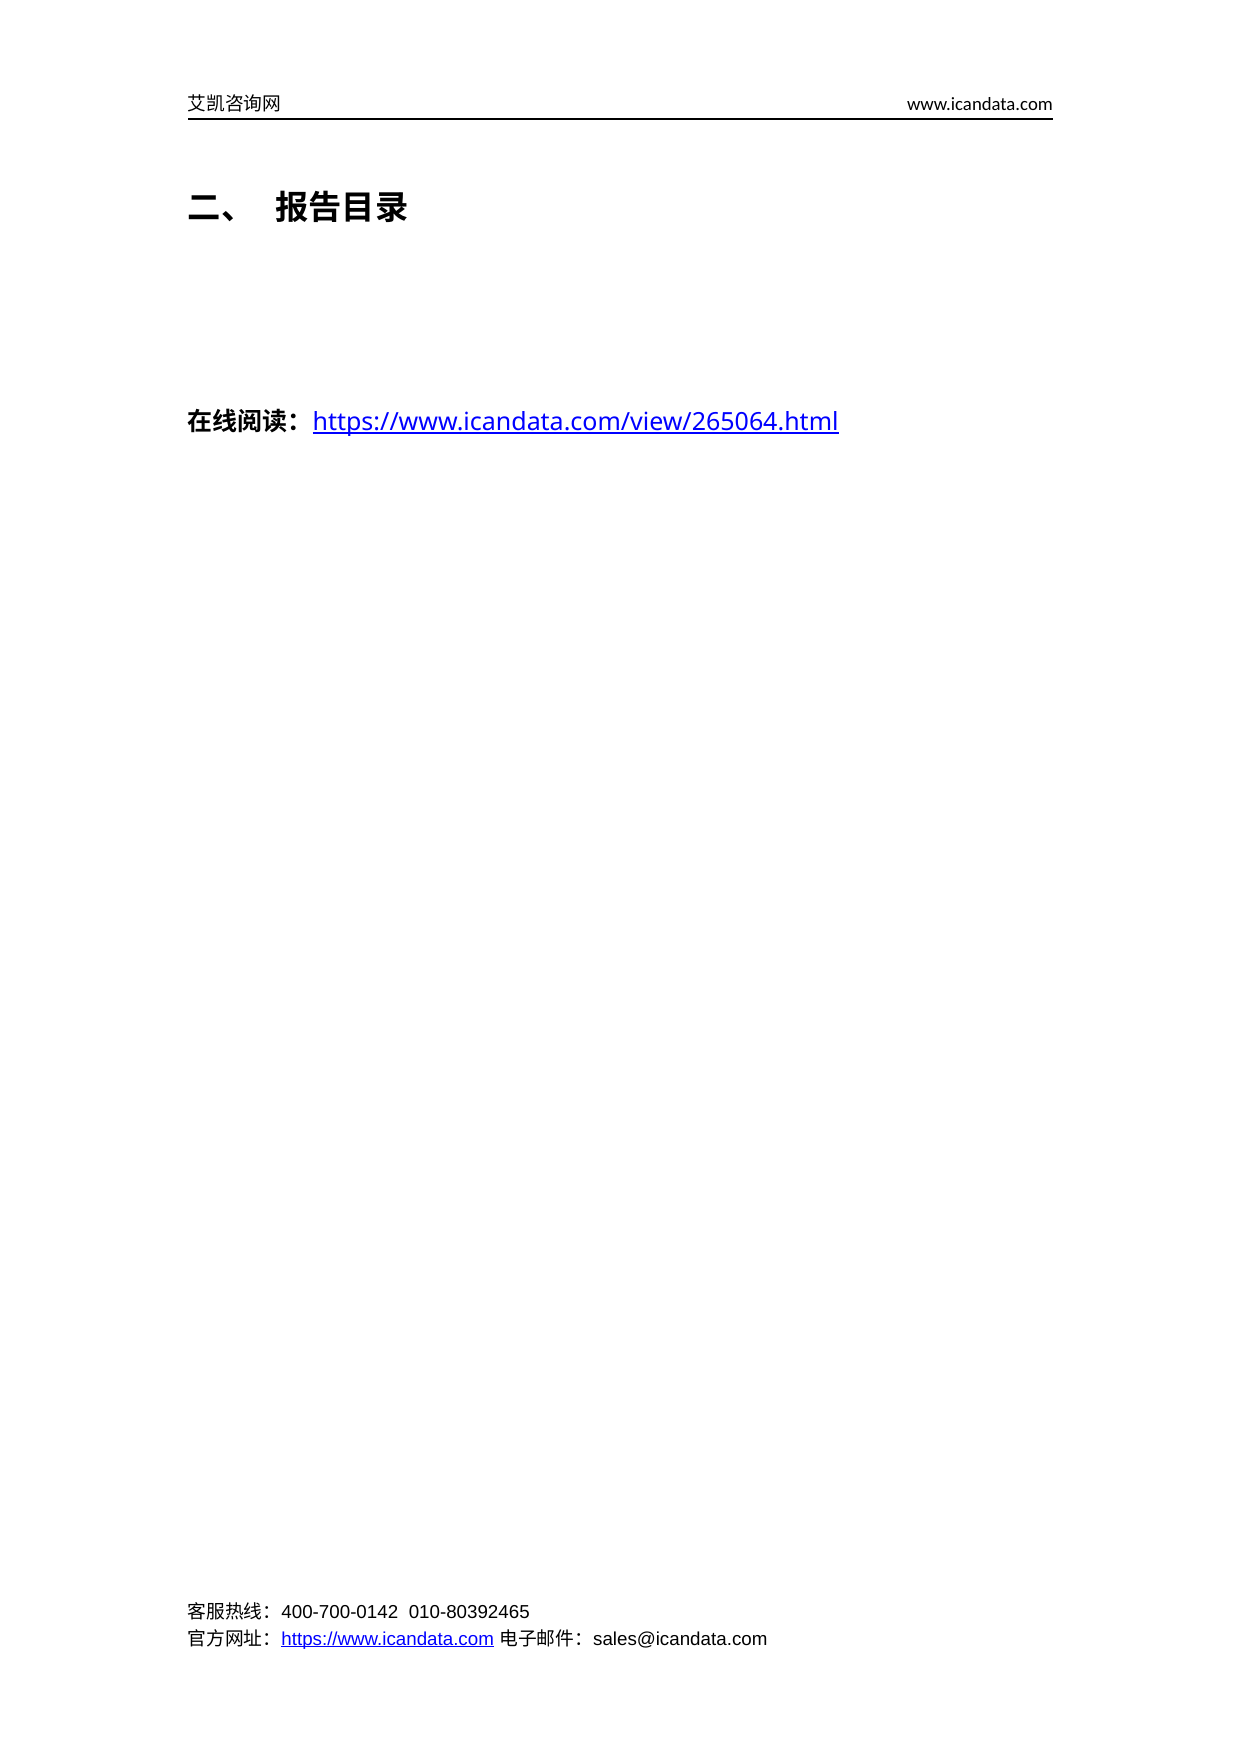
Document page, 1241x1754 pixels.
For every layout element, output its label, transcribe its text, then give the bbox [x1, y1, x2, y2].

subtitle 报告目录 [187, 172, 1053, 237]
text 在线阅读：https://www.icandata.com/view/265064.html [187, 387, 1053, 452]
